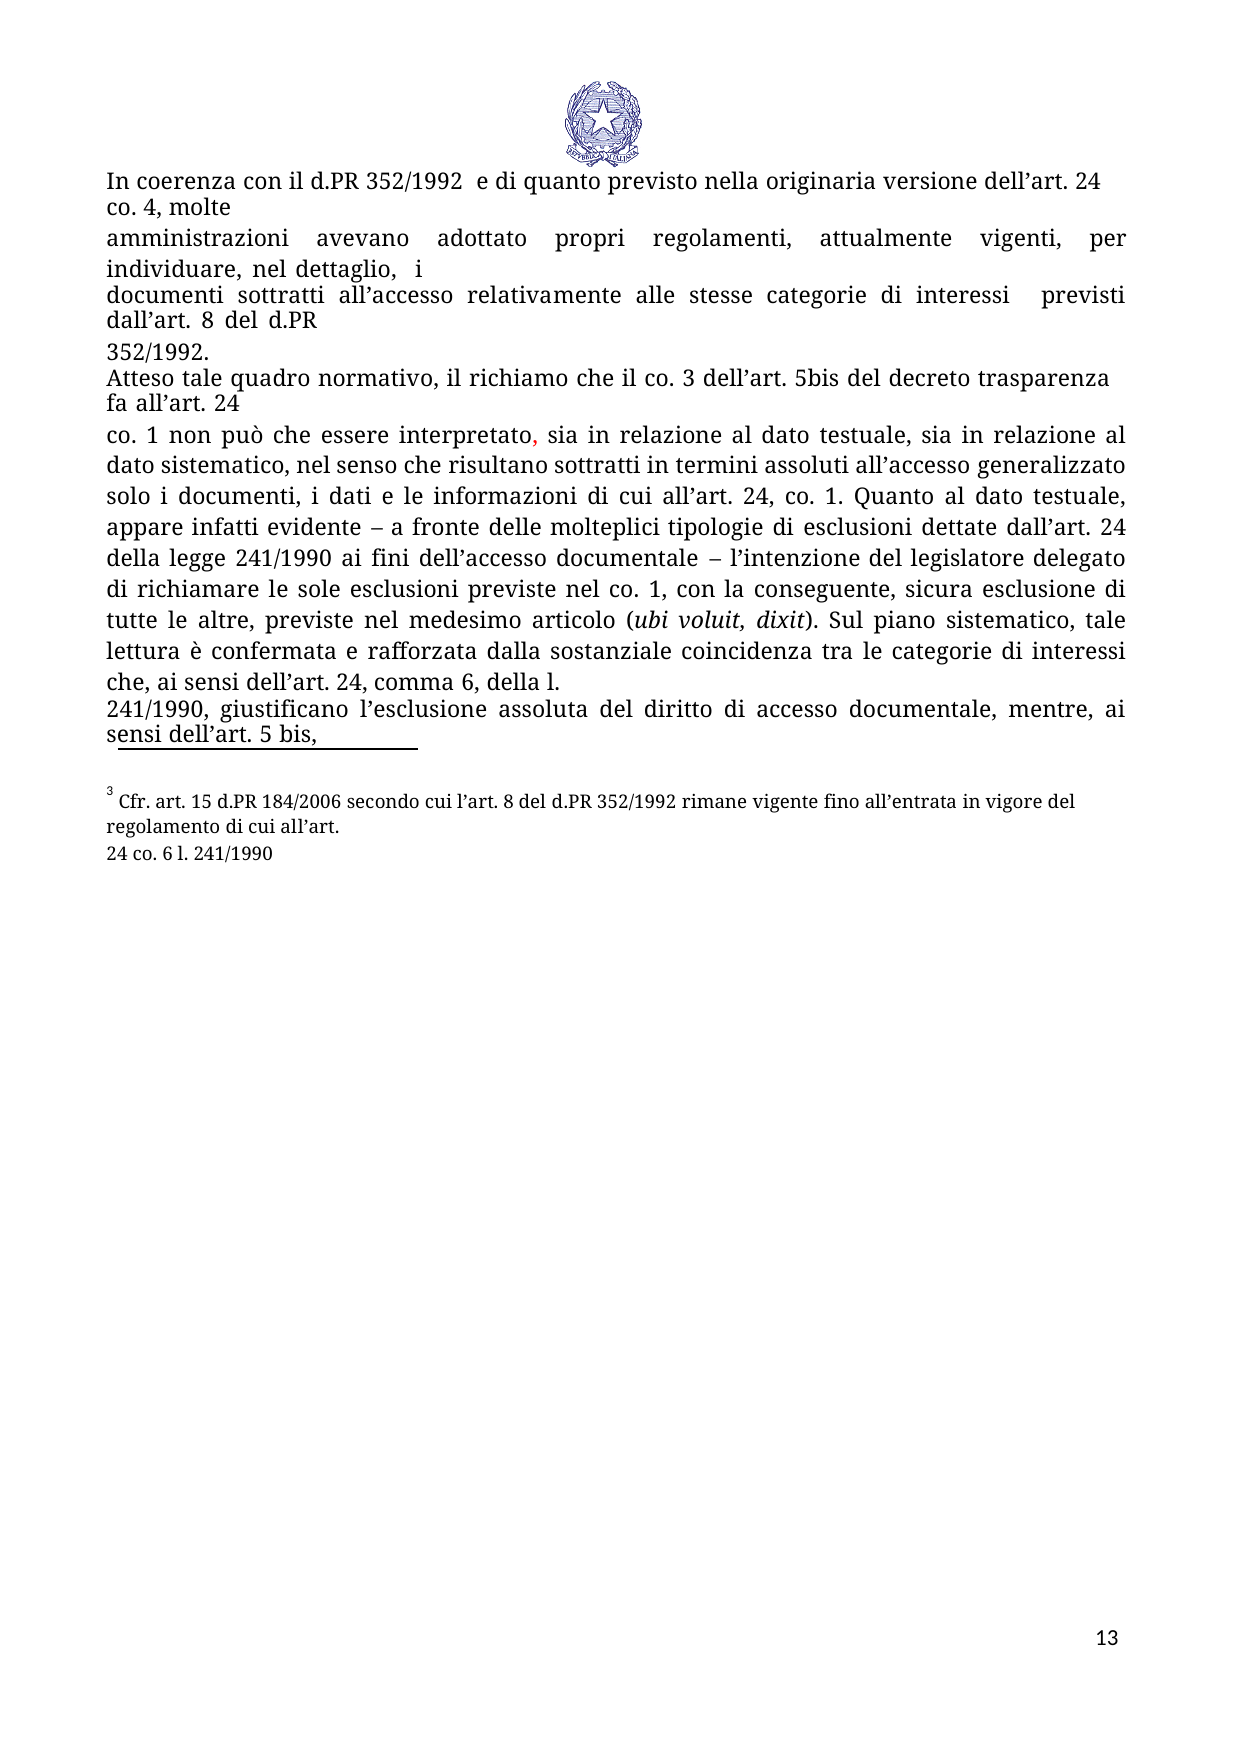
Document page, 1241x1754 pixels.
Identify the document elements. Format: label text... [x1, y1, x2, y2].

text 3 Cfr. art. 15 d.PR 184/2006 secondo cui l’art. 8 del d.PR 352/1992 rimane vigente fino all’entrata in vigore del regolamento di cui all’art. [106, 782, 1134, 839]
text documenti sottratti all’accesso relativamente alle stesse categorie di interessi previsti dall’art. 8 del d.PR [106, 284, 1126, 336]
text 241/1990, giustificano l’esclusione assoluta del diritto di accesso documentale, mentre, ai sensi dell’art. 5 bis, [106, 697, 1126, 747]
text 24 co. 6 l. 241/1990 [106, 840, 1134, 865]
text 352/1992. [106, 336, 243, 367]
text amministrazioni avevano adottato propri regolamenti, attualmente vigenti, per individuare, nel dettaglio, i [106, 222, 1127, 284]
text In coerenza con il d.PR 352/1992 e di quanto previsto nella originaria versione dell’art. 24 co. 4, molte [106, 171, 1134, 222]
text co. 1 non può che essere interpretato, sia in relazione al dato testuale, sia in relazione al dato sistematico, nel senso che risultano sottratti in termini assoluti all’accesso generalizzato solo i documenti, i dati e le informazioni di cui all’art. 24, co. 1. Quanto al dato testuale, appare infatti evidente – a fronte delle molteplici tipologie di esclusioni dettate dall’art. 24 della legge 241/1990 ai fini dell’accesso documentale – l’intenzione del legislatore delegato di richiamare le sole esclusioni previste nel co. 1, con la conseguente, sicura esclusione di tutte le altre, previste nel medesimo articolo (ubi voluit, dixit). Sul piano sistematico, tale lettura è confermata e rafforzata dalla sostanziale coincidenza tra le categorie di interessi che, ai sensi dell’art. 24, comma 6, della l. [106, 418, 1126, 697]
picture [560, 72, 649, 171]
text Atteso tale quadro normativo, il richiamo che il co. 3 dell’art. 5bis del decreto trasparenza fa all’art. 24 [106, 367, 1134, 418]
